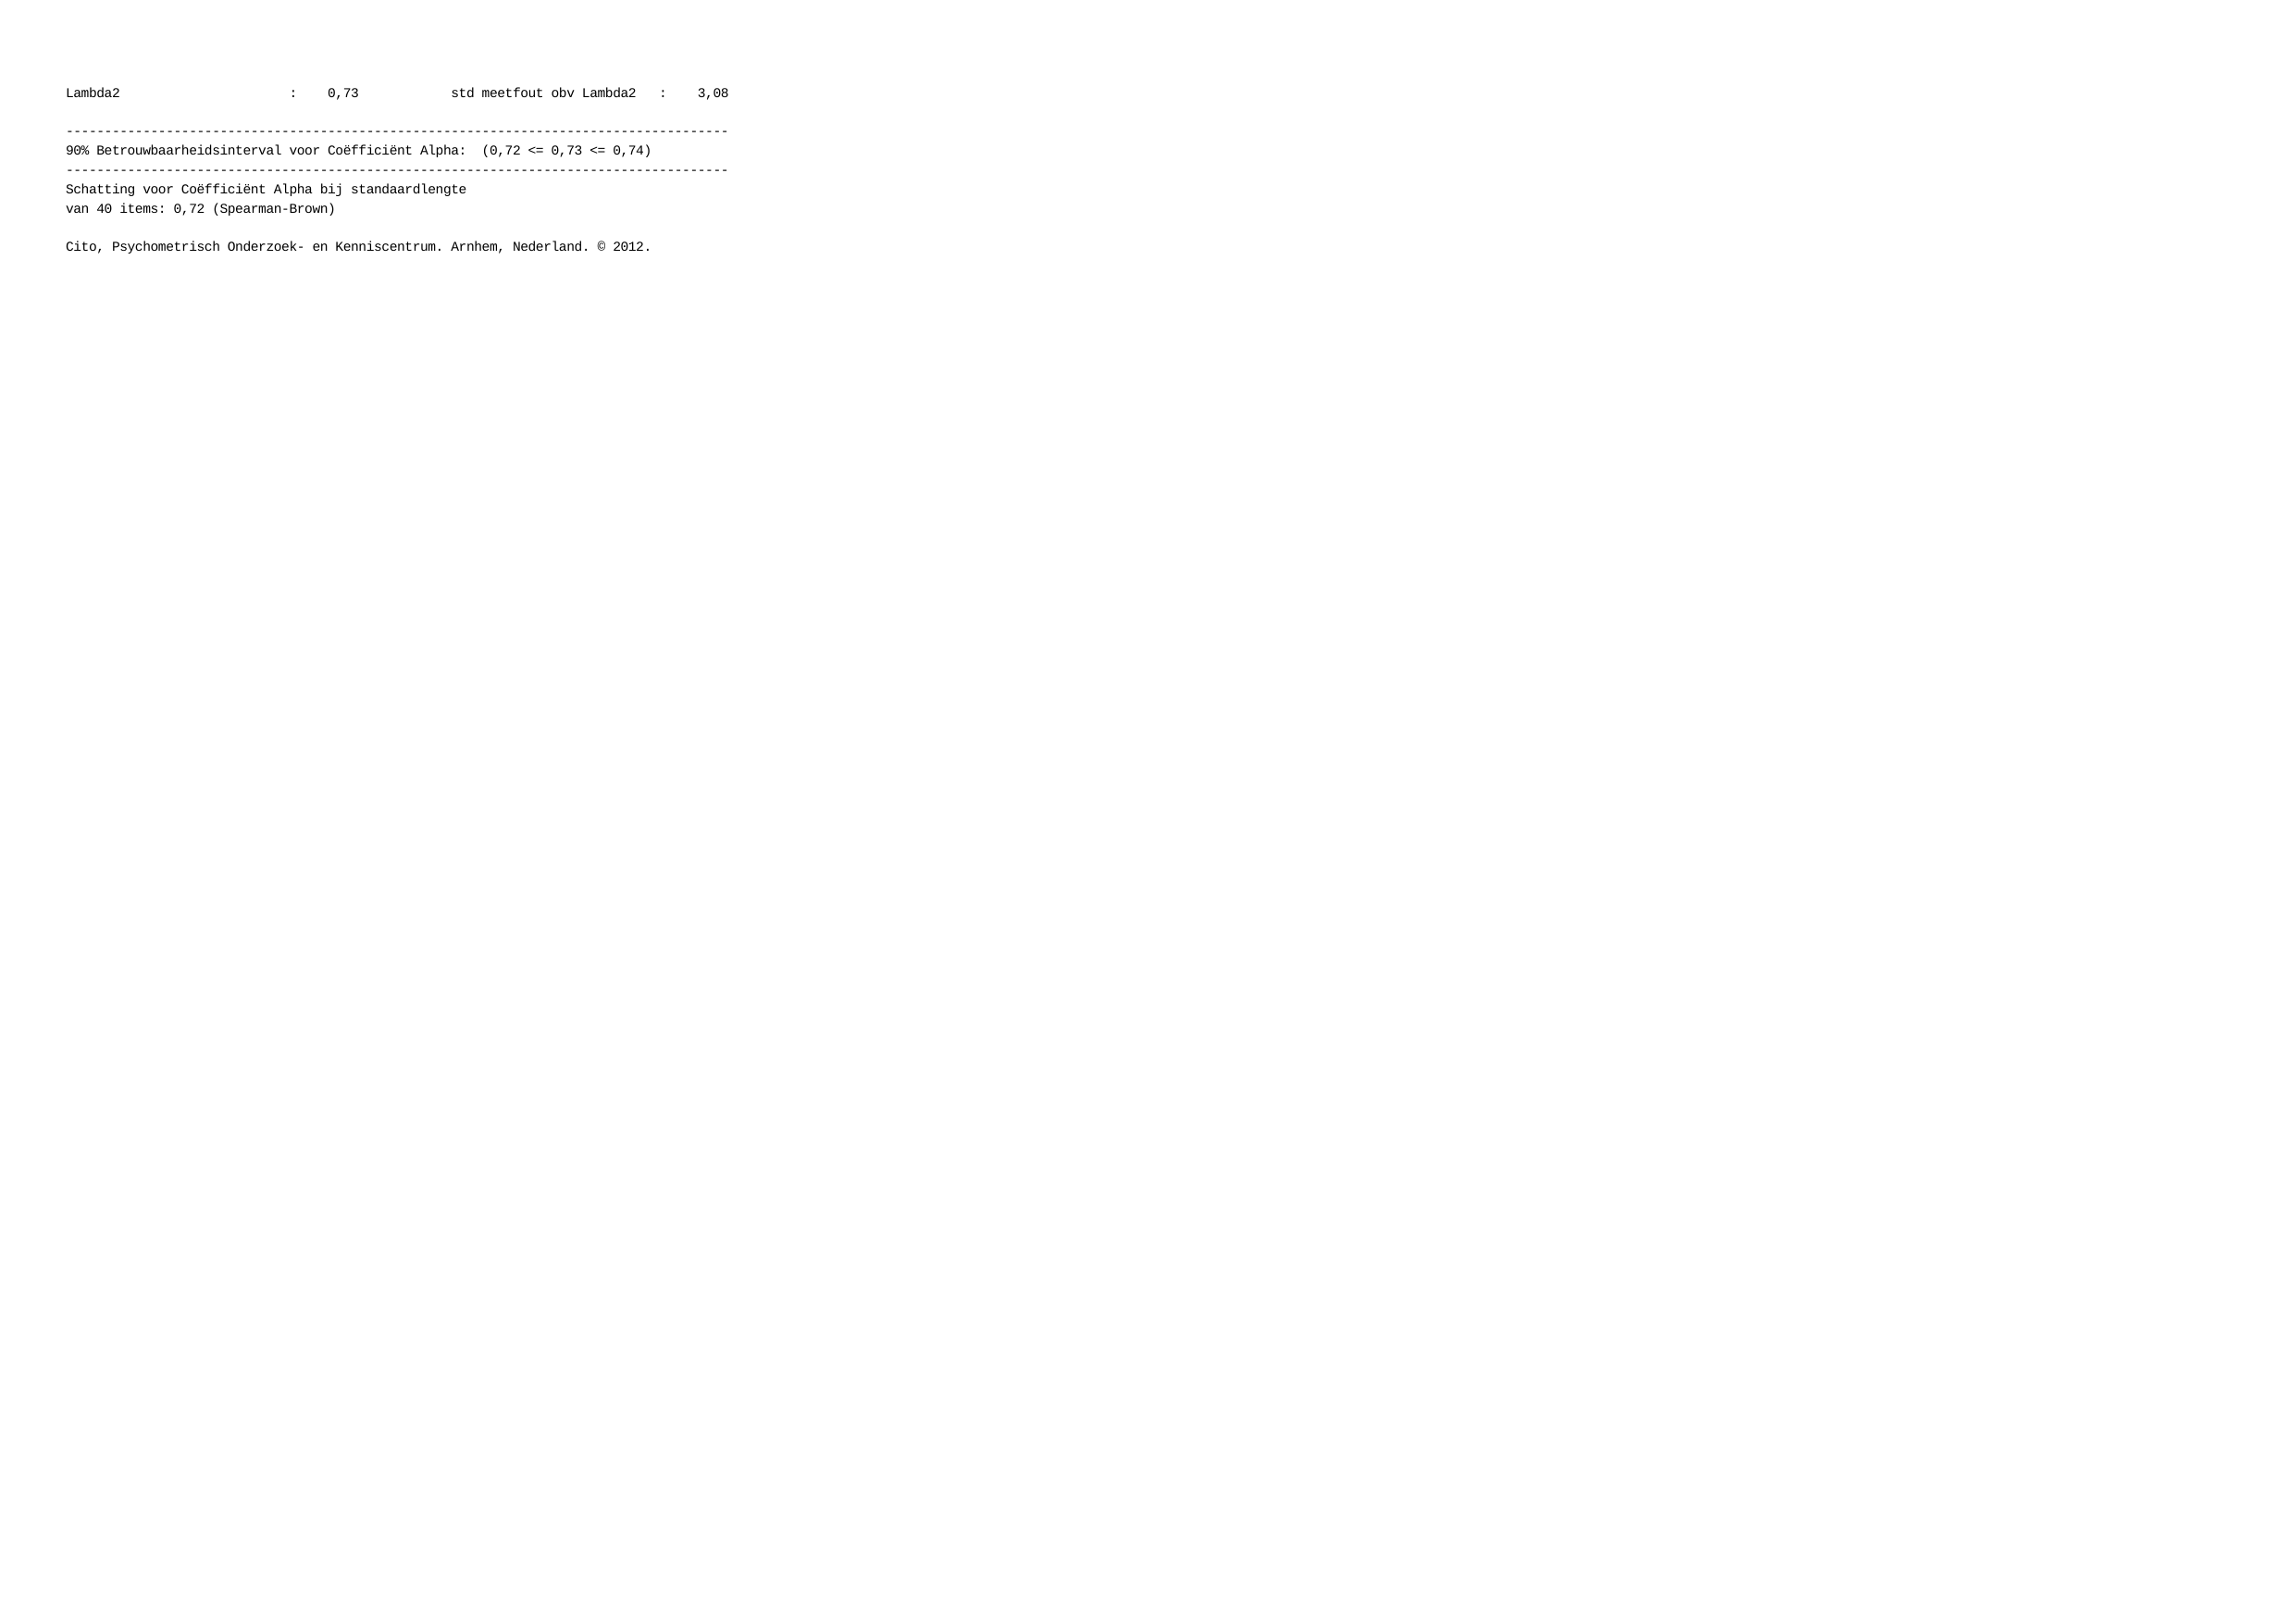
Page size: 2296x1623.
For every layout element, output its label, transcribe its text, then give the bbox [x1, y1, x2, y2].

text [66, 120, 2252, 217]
text Lambda2 : 0,73 std meetfout obv Lambda2 : 3,08 [66, 81, 2252, 101]
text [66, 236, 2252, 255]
